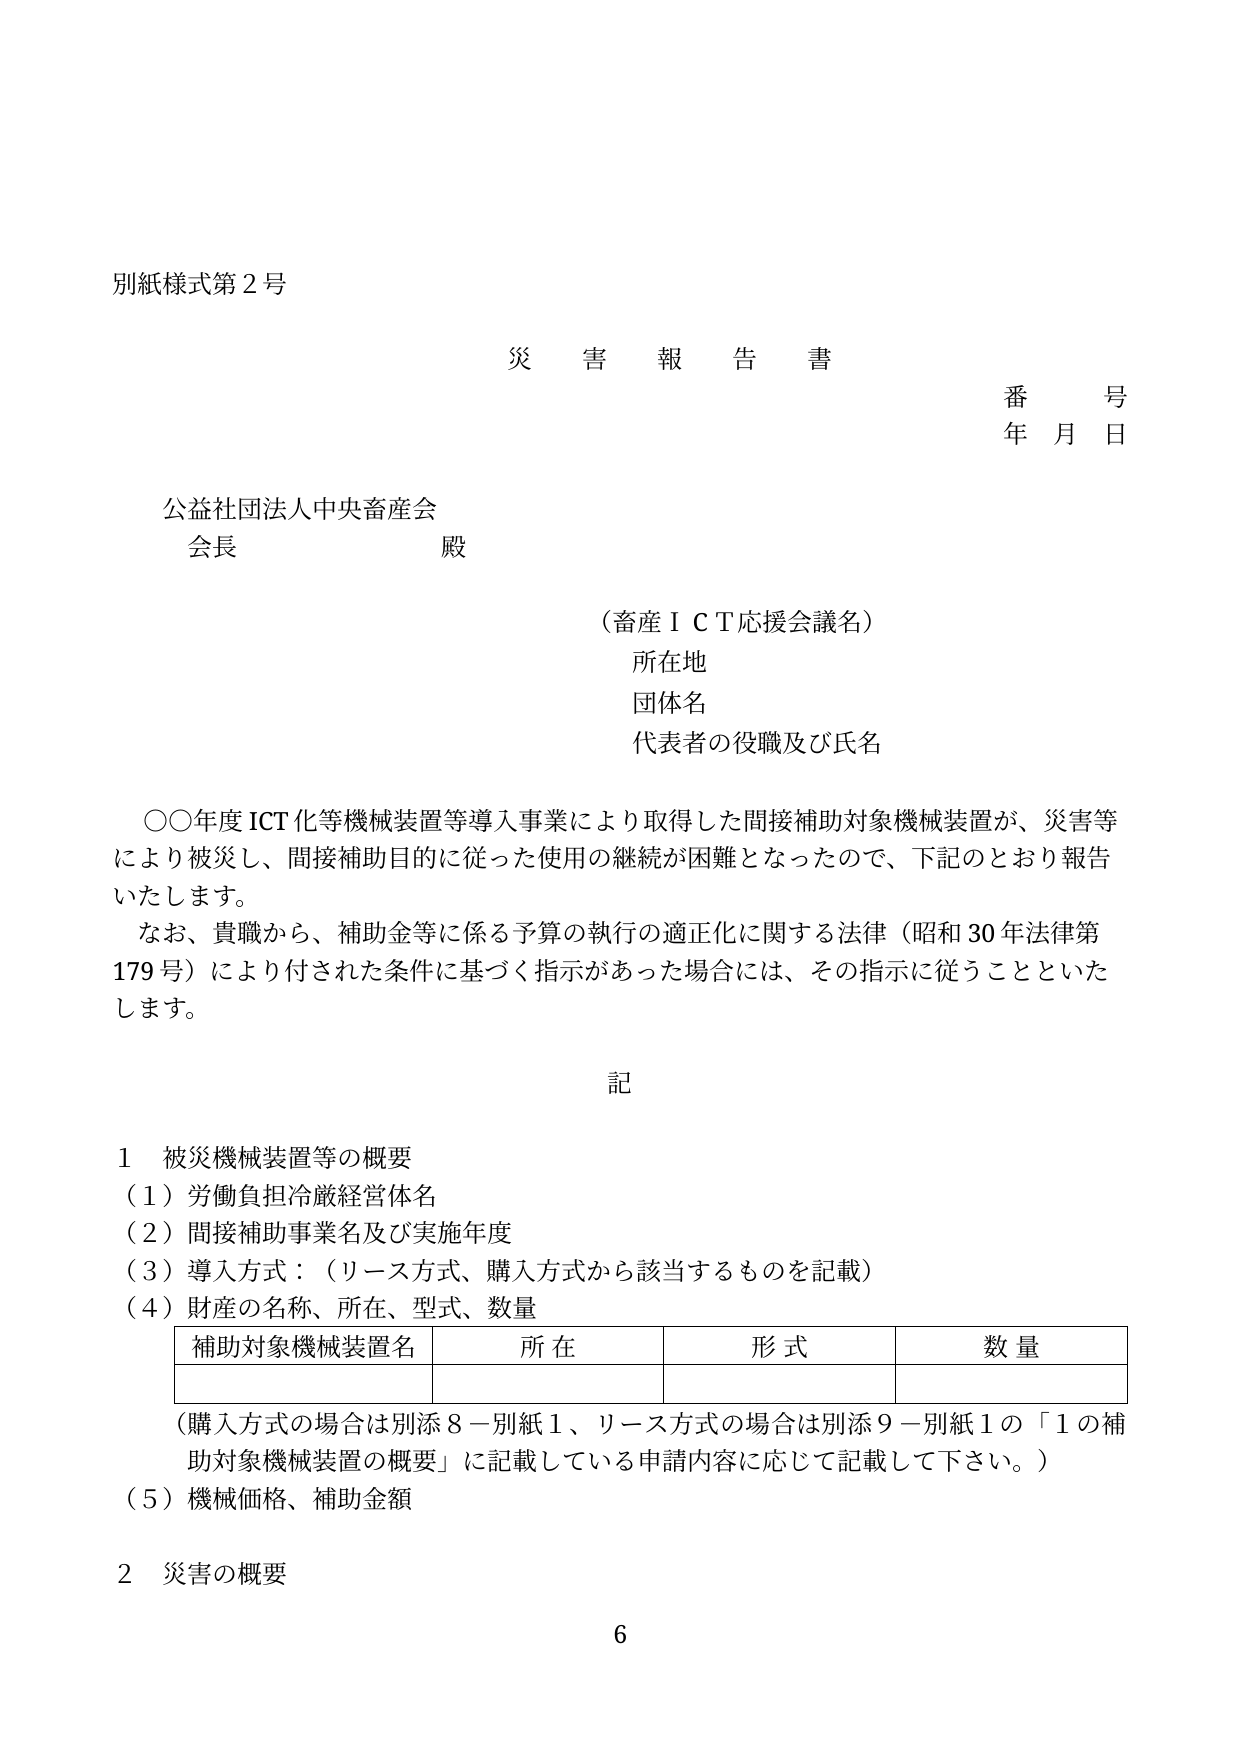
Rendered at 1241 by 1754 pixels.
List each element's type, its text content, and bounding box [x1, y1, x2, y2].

text （１）労働負担冷厳経営体名 [112, 1176, 1128, 1213]
text （２）間接補助事業名及び実施年度 [112, 1213, 1128, 1251]
table_cell [664, 1365, 895, 1403]
text ２ 災害の概要 [112, 1554, 1128, 1591]
text 代表者の役職及び氏名 [112, 723, 1128, 760]
text 別紙様式第２号 [112, 264, 1128, 302]
text （３）導入方式：（リース方式、購入方式から該当するものを記載） [112, 1251, 1128, 1288]
text ○○年度ICT化等機械装置等導入事業により取得した間接補助対象機械装置が、災害等により被災し、間接補助目的に従った使用の継続が困難となったので、下記のとおり報告いたします。 [112, 801, 1128, 913]
table_header 数 量 [896, 1327, 1127, 1364]
table_header 補助対象機械装置名 [175, 1327, 432, 1364]
text （畜産ＩCＴ応援会議名） [112, 602, 1128, 639]
text 公益社団法人中央畜産会 [112, 489, 1128, 527]
text なお、貴職から、補助金等に係る予算の執行の適正化に関する法律（昭和30年法律第179号）により付された条件に基づく指示があった場合には、その指示に従うことといたします。 [112, 913, 1128, 1026]
table_header 所 在 [433, 1327, 663, 1364]
text 番 号 [187, 377, 1128, 414]
table_cell [896, 1365, 1127, 1403]
table_cell [175, 1365, 432, 1403]
table_header 形 式 [664, 1327, 895, 1364]
text 記 [112, 1063, 1128, 1101]
text （５）機械価格、補助金額 [112, 1479, 1128, 1516]
text １ 被災機械装置等の概要 [112, 1138, 1128, 1176]
text 団体名 [112, 683, 1128, 720]
text 所在地 [112, 642, 1128, 680]
text （４）財産の名称、所在、型式、数量 [112, 1288, 1128, 1326]
text （購入方式の場合は別添８－別紙１、リース方式の場合は別添９－別紙１の「１の補助対象機械装置の概要」に記載している申請内容に応じて記載して下さい。） [162, 1404, 1128, 1479]
text 会長 殿 [112, 527, 1128, 564]
table_cell [433, 1365, 663, 1403]
text 年 月 日 [187, 414, 1128, 452]
text 災 害 報 告 書 [187, 339, 1128, 377]
